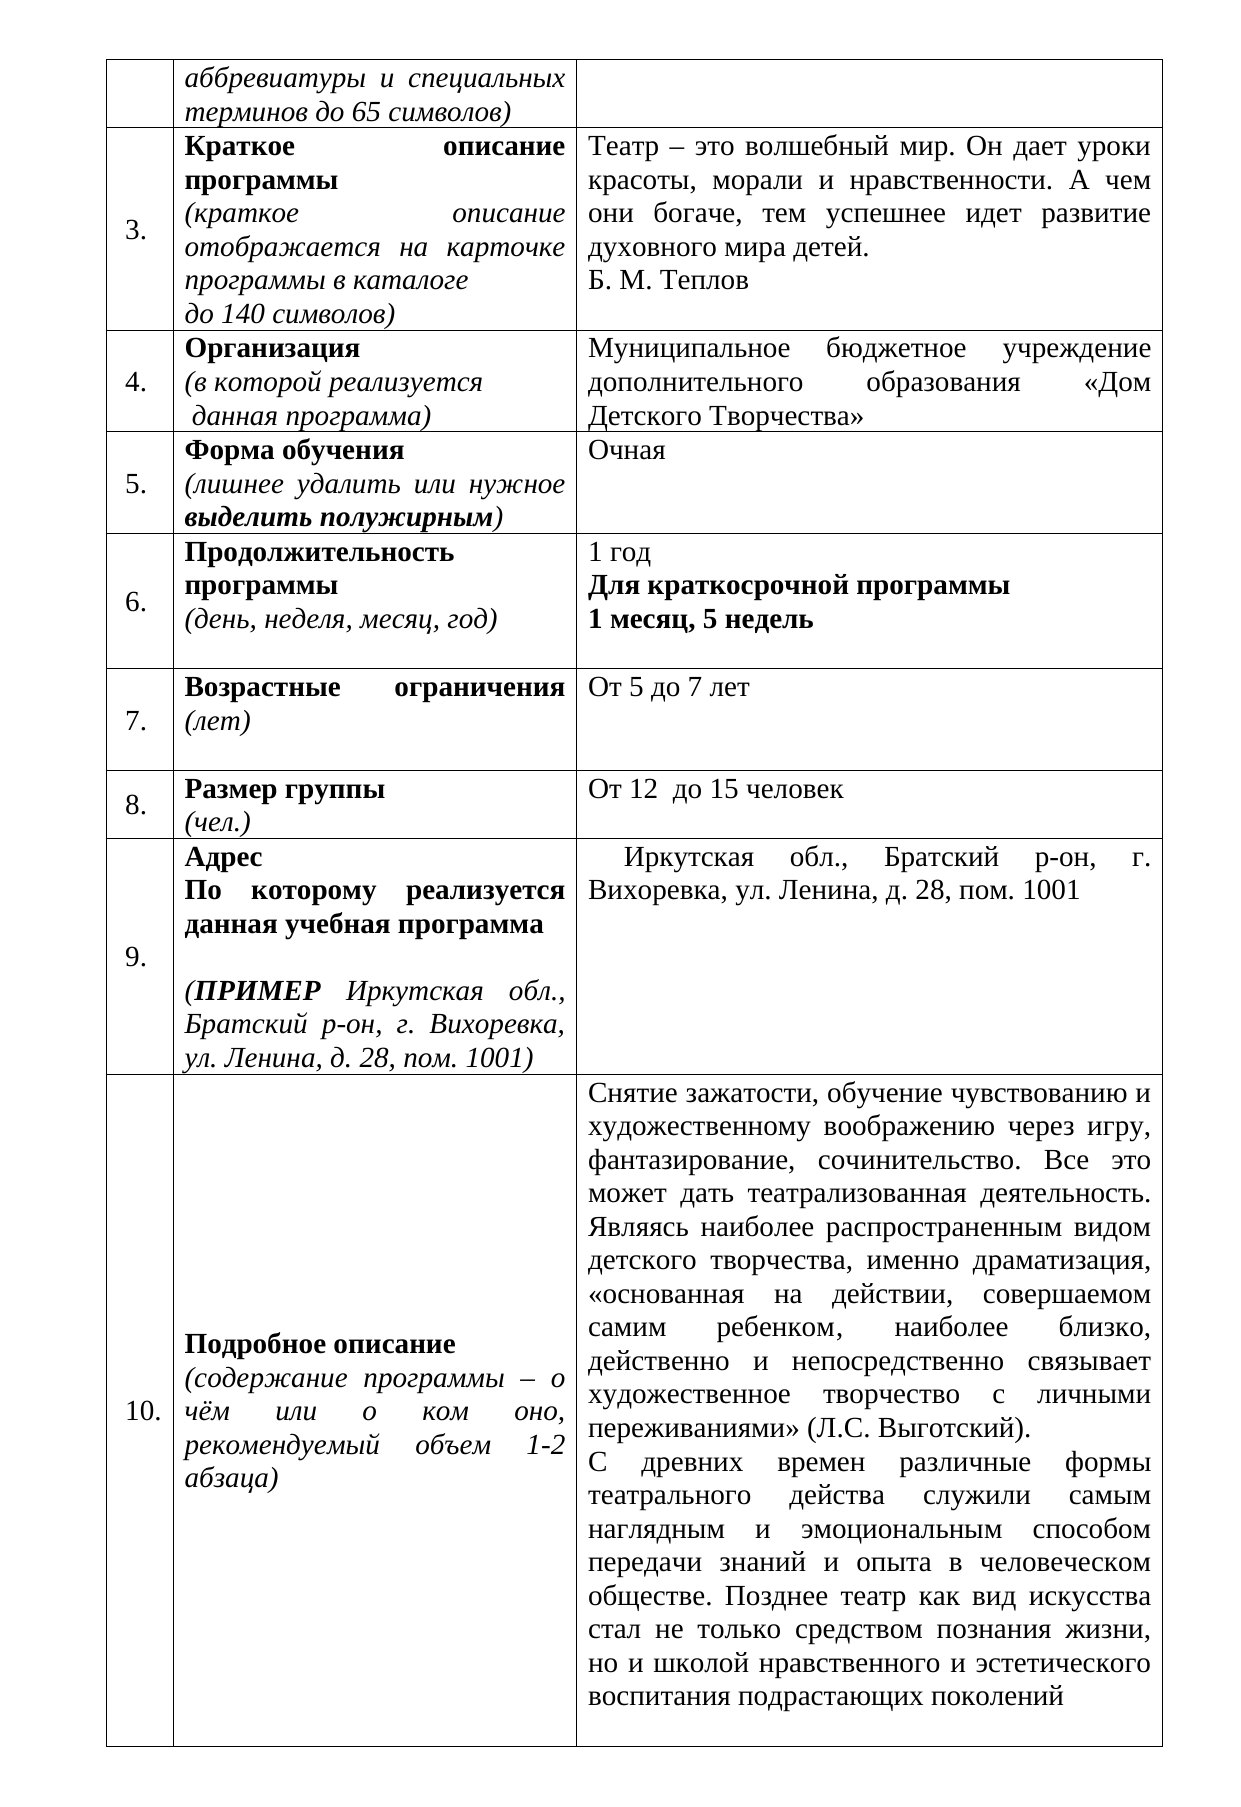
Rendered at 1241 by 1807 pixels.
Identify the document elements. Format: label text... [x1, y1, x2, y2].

table_cell От 12 до 15 человек [577, 771, 1162, 838]
table_cell [107, 534, 173, 668]
table_cell [107, 771, 173, 838]
table_cell [107, 60, 173, 127]
table_cell 1 год Для краткосрочной программы 1 месяц, 5 недель [577, 534, 1162, 668]
table_cell Организация (в которой реализуется данная программа) [174, 331, 576, 431]
table_cell Снятие зажатости, обучение чувствованию и художественному воображению через игру, фантазирование, сочинительство. Все это может дать театрализованная деятельность. Являясь наиболее распространенным видом детского творчества, именно драматизация, «основанная на действии, совершаемом самим ребенком‚ наиболее близко, действенно и непосредственно связывает художественное творчество с личными переживаниями» (Л.С. Выготский). С древних времен различные формы театрального действа служили самым наглядным и эмоциональным способом передачи знаний и опыта в человеческом обществе. Позднее театр как вид искусства стал не только средством познания жизни, но и школой нравственного и эстетического воспитания подрастающих поколений [577, 1075, 1162, 1746]
table_cell [107, 1075, 173, 1746]
table_cell [107, 839, 173, 1074]
table_cell [107, 128, 173, 329]
table_cell От 5 до 7 лет [577, 669, 1162, 770]
table_cell Форма обучения (лишнее удалить или нужное выделить полужирным) [174, 432, 576, 533]
table_cell Иркутская обл., Братский р-он, г. Вихоревка, ул. Ленина, д. 28, пом. 1001 [577, 839, 1162, 1074]
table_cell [174, 60, 576, 127]
table_cell Очная [577, 432, 1162, 533]
table_cell Возрастные ограничения (лет) [174, 669, 576, 770]
table_cell [107, 669, 173, 770]
table_cell [107, 331, 173, 431]
table_cell Краткое описание программы (краткое описание отображается на карточке программы в каталоге до 140 символов) [174, 128, 576, 329]
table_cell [577, 60, 1162, 127]
table_cell Подробное описание (содержание программы – о чём или о ком оно, рекомендуемый объем 1-2 абзаца) [174, 1075, 576, 1746]
table_cell Размер группы (чел.) [174, 771, 576, 838]
table_cell Муниципальное бюджетное учреждение дополнительного образования «Дом Детского Творчества» [577, 331, 1162, 431]
table_cell [107, 432, 173, 533]
table_cell Продолжительность программы (день, неделя, месяц, год) [174, 534, 576, 668]
table_cell Театр – это волшебный мир. Он дает уроки красоты, морали и нравственности. А чем они богаче, тем успешнее идет развитие духовного мира детей. Б. М. Теплов [577, 128, 1162, 329]
table_cell Адрес По которому реализуется данная учебная программа (ПРИМЕР Иркутская обл., Братский р-он, г. Вихоревка, ул. Ленина, д. 28, пом. 1001) [174, 839, 576, 1074]
